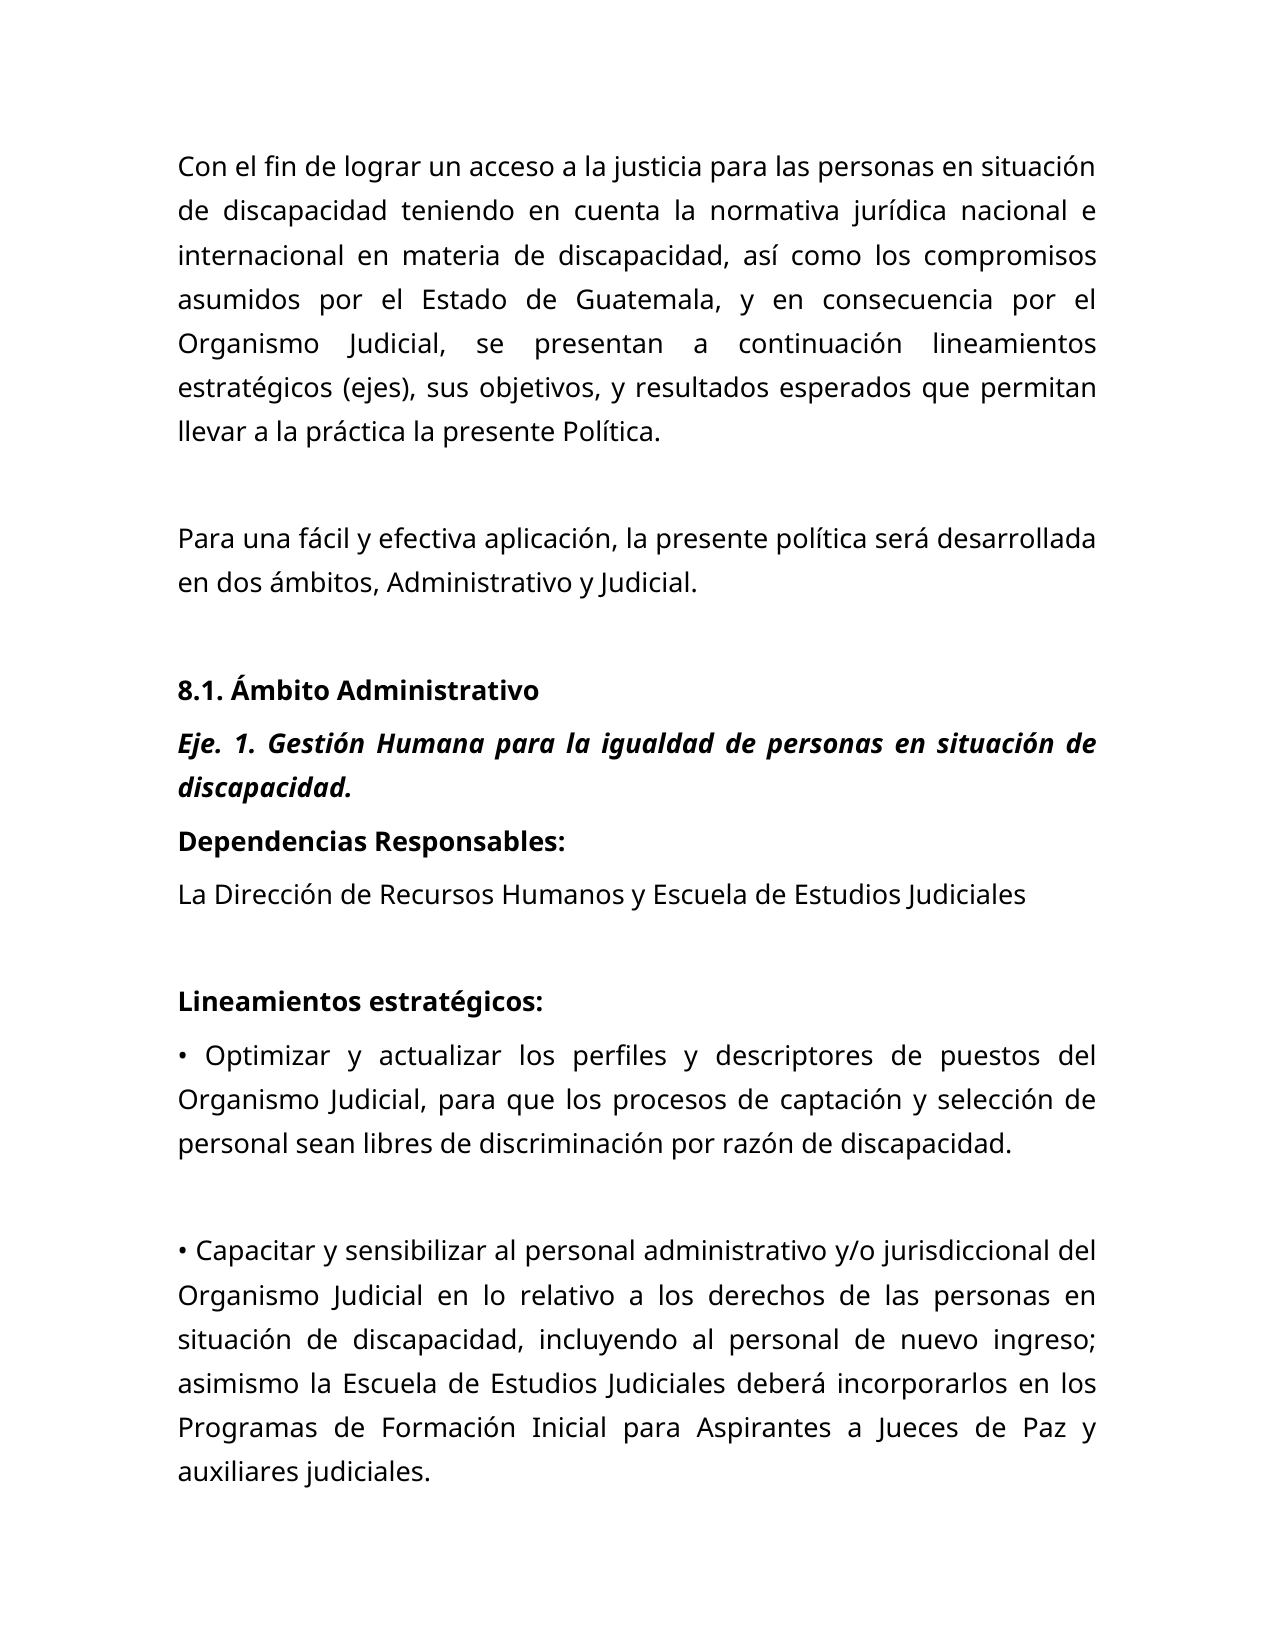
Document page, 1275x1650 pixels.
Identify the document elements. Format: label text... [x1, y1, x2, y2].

text Dependencias Responsables: [177, 822, 1098, 859]
text • Optimizar y actualizar los perfiles y descriptores de puestos del Organismo Judicial, para que los procesos de captación y selección de personal sean libres de discriminación por razón de discapacidad. [177, 1036, 1098, 1162]
text • Capacitar y sensibilizar al personal administrativo y/o jurisdiccional del Organismo Judicial en lo relativo a los derechos de las personas en situación de discapacidad, incluyendo al personal de nuevo ingreso; asimismo la Escuela de Estudios Judiciales deberá incorporarlos en los Programas de Formación Inicial para Aspirantes a Jueces de Paz y auxiliares judiciales. [177, 1232, 1098, 1489]
text La Dirección de Recursos Humanos y Escuela de Estudios Judiciales [177, 876, 1098, 913]
text Para una fácil y efectiva aplicación, la presente política será desarrollada en dos ámbitos, Administrativo y Judicial. [177, 520, 1098, 601]
text Con el fin de lograr un acceso a la justicia para las personas en situación de discapacidad teniendo en cuenta la normativa jurídica nacional e internacional en materia de discapacidad, así como los compromisos asumidos por el Estado de Guatemala, y en consecuencia por el Organismo Judicial, se presentan a continuación lineamientos estratégicos (ejes), sus objetivos, y resultados esperados que permitan llevar a la práctica la presente Política. [177, 148, 1098, 449]
text Eje. 1. Gestión Humana para la igualdad de personas en situación de discapacidad. [177, 724, 1098, 806]
text 8.1. Ámbito Administrativo [177, 671, 1098, 708]
text Lineamientos estratégicos: [177, 983, 1098, 1020]
